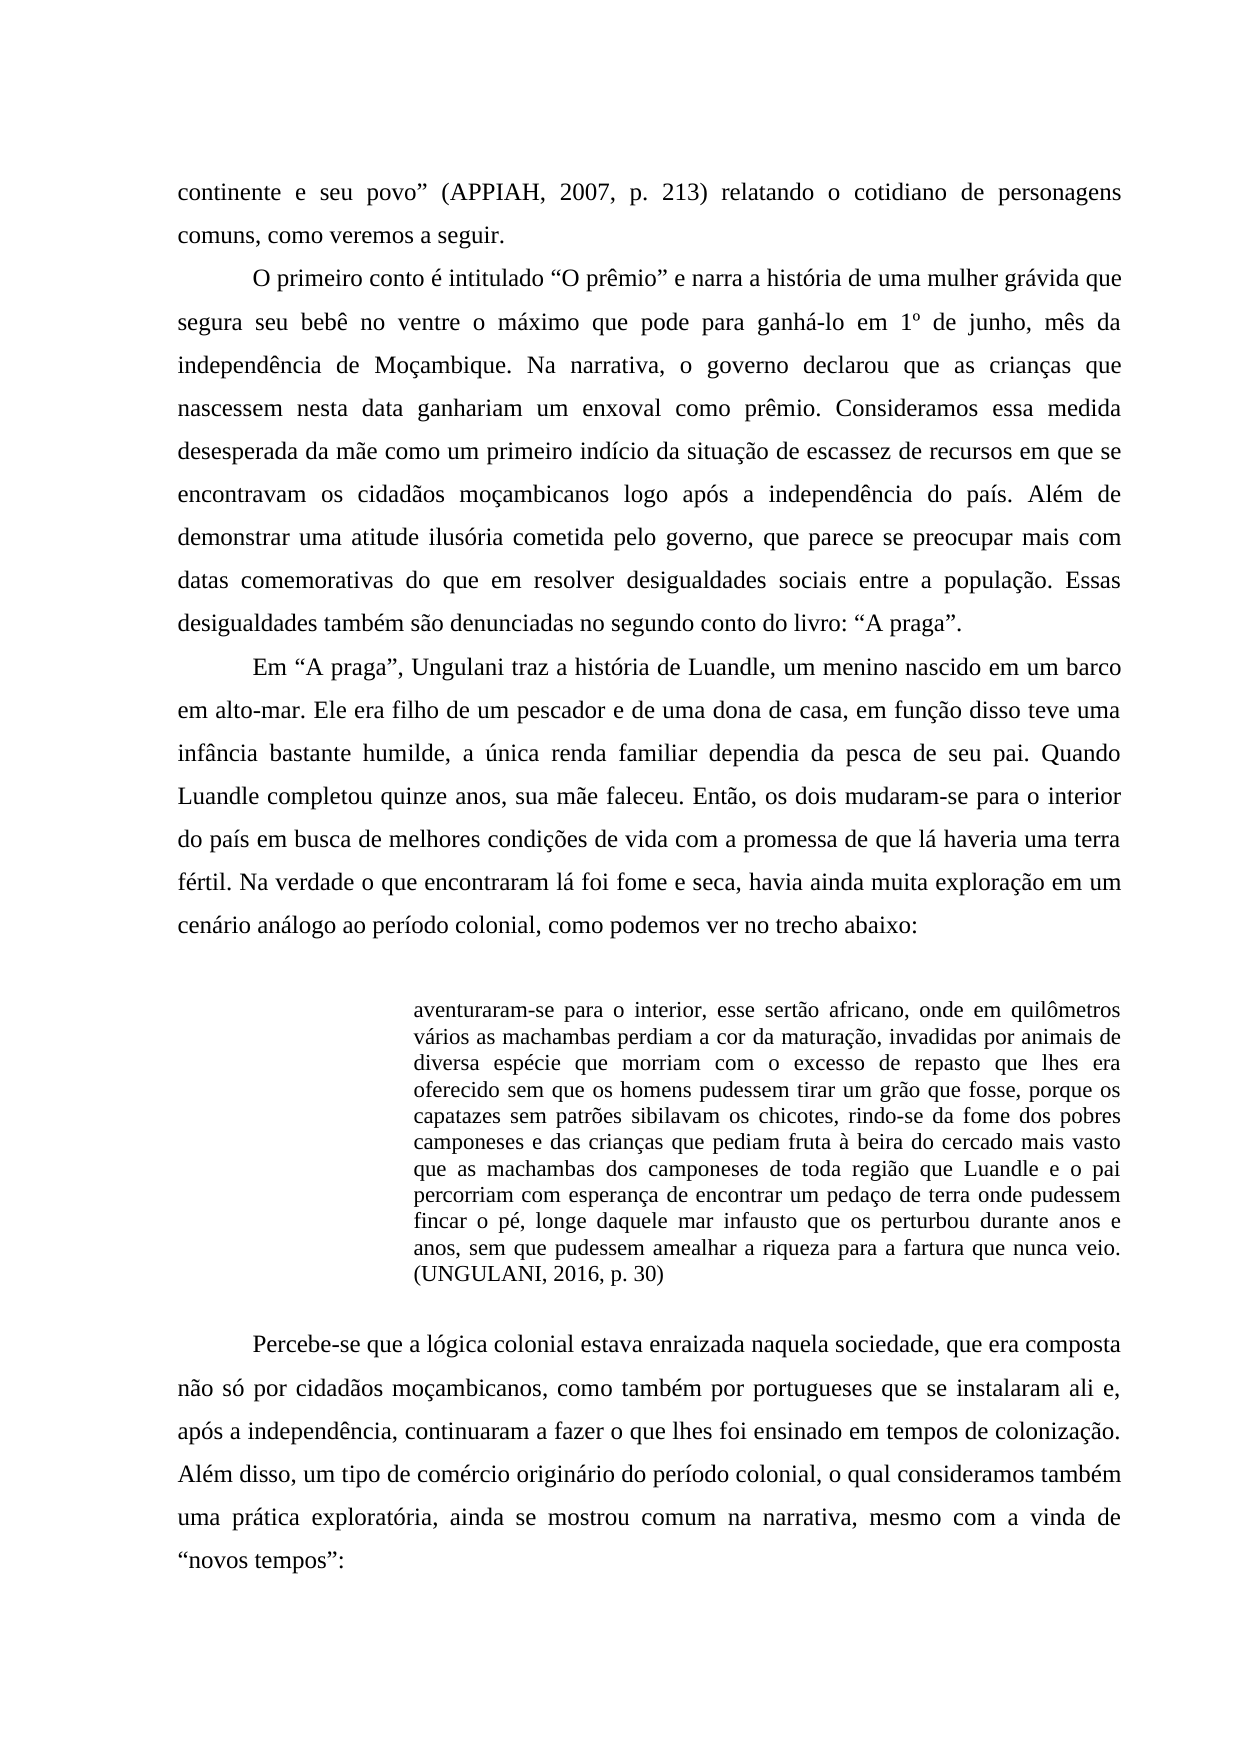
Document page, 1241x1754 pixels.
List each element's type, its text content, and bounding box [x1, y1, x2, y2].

text Em “A praga”, Ungulani traz a história de Luandle, um menino nascido em um barco em alto-mar. Ele era filho de um pescador e de uma dona de casa, em função disso teve uma infância bastante humilde, a única renda familiar dependia da pesca de seu pai. Quando Luandle completou quinze anos, sua mãe faleceu. Então, os dois mudaram-se para o interior do país em busca de melhores condições de vida com a promessa de que lá haveria uma terra fértil. Na verdade o que encontraram lá foi fome e seca, havia ainda muita exploração em um cenário análogo ao período colonial, como podemos ver no trecho abaixo: [177, 652, 1122, 939]
text O primeiro conto é intitulado “O prêmio” e narra a história de uma mulher grávida que segura seu bebê no ventre o máximo que pode para ganhá-lo em 1º de junho, mês da independência de Moçambique. Na narrativa, o governo declarou que as crianças que nascessem nesta data ganhariam um enxoval como prêmio. Consideramos essa medida desesperada da mãe como um primeiro indício da situação de escassez de recursos em que se encontravam os cidadãos moçambicanos logo após a independência do país. Além de demonstrar uma atitude ilusória cometida pelo governo, que parece se preocupar mais com datas comemorativas do que em resolver desigualdades sociais entre a população. Essas desigualdades também são denunciadas no segundo conto do livro: “A praga”. [177, 263, 1122, 637]
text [177, 177, 1122, 249]
text Percebe-se que a lógica colonial estava enraizada naquela sociedade, que era composta não só por cidadãos moçambicanos, como também por portugueses que se instalaram ali e, após a independência, continuaram a fazer o que lhes foi ensinado em tempos de colonização. Além disso, um tipo de comércio originário do período colonial, o qual consideramos também uma prática exploratória, ainda se mostrou comum na narrativa, mesmo com a vinda de “novos tempos”: [177, 1329, 1122, 1574]
text aventuraram-se para o interior, esse sertão africano, onde em quilômetros vários as machambas perdiam a cor da maturação, invadidas por animais de diversa espécie que morriam com o excesso de repasto que lhes era oferecido sem que os homens pudessem tirar um grão que fosse, porque os capatazes sem patrões sibilavam os chicotes, rindo-se da fome dos pobres camponeses e das crianças que pediam fruta à beira do cercado mais vasto que as machambas dos camponeses de toda região que Luandle e o pai percorriam com esperança de encontrar um pedaço de terra onde pudessem fincar o pé, longe daquele mar infausto que os perturbou durante anos e anos, sem que pudessem amealhar a riqueza para a fartura que nunca veio. (UNGULANI, 2016, p. 30) [413, 997, 1122, 1286]
